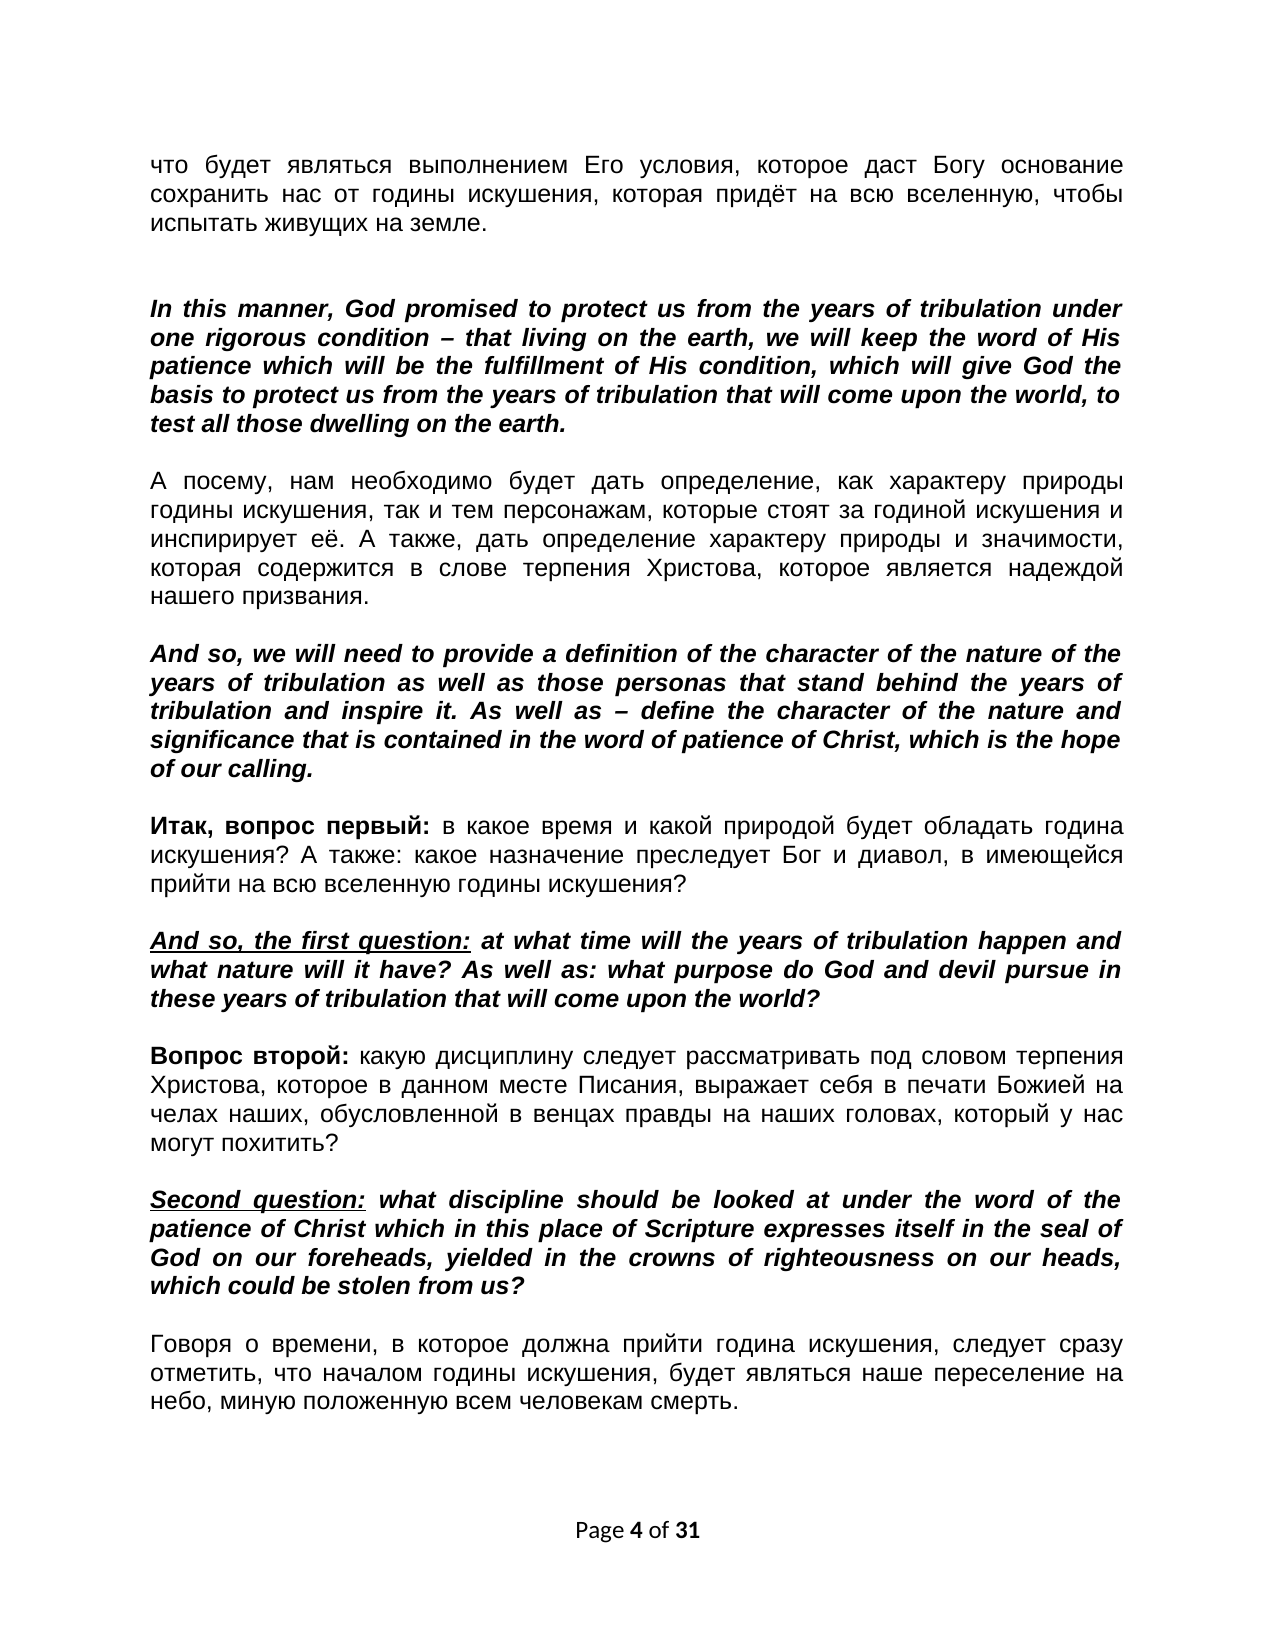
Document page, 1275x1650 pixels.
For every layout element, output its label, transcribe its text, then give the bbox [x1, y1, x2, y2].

text Вопрос второй: какую дисциплину следует рассматривать под словом терпения Христова, которое в данном месте Писания, выражает себя в печати Божией на челах наших, обусловленной в венцах правды на наших головах, который у нас могут похитить? [150, 1041, 1125, 1156]
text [150, 150, 1125, 236]
text Итак, вопрос первый: в какое время и какой природой будет обладать година искушения? А также: какое назначение преследует Бог и диавол, в имеющейся прийти на всю вселенную годины искушения? [150, 811, 1125, 897]
text Говоря о времени, в которое должна прийти година искушения, следует сразу отметить, что началом годины искушения, будет являться наше переселение на небо, миную положенную всем человекам смерть. [150, 1329, 1125, 1415]
text And so, we will need to provide a definition of the character of the nature of the years of tribulation as well as those personas that stand behind the years of tribulation and inspire it. As well as – define the character of the nature and significance that is contained in the word of patience of Christ, which is the hope of our calling. [150, 639, 1125, 782]
text А посему, нам необходимо будет дать определение, как характеру природы годины искушения, так и тем персонажам, которые стоят за годиной искушения и инспирирует её. А также, дать определение характеру природы и значимости, которая содержится в слове терпения Христова, которое является надеждой нашего призвания. [150, 466, 1125, 610]
text And so, the first question: at what time will the years of tribulation happen and what nature will it have? As well as: what purpose do God and devil pursue in these years of tribulation that will come upon the world? [150, 926, 1125, 1012]
text In this manner, God promised to protect us from the years of tribulation under one rigorous condition – that living on the earth, we will keep the word of His patience which will be the fulfillment of His condition, which will give God the basis to protect us from the years of tribulation that will come upon the world, to test all those dwelling on the earth. [150, 294, 1125, 437]
text Second question: what discipline should be looked at under the word of the patience of Christ which in this place of Scripture expresses itself in the seal of God on our foreheads, yielded in the crowns of righteousness on our heads, which could be stolen from us? [150, 1185, 1125, 1300]
